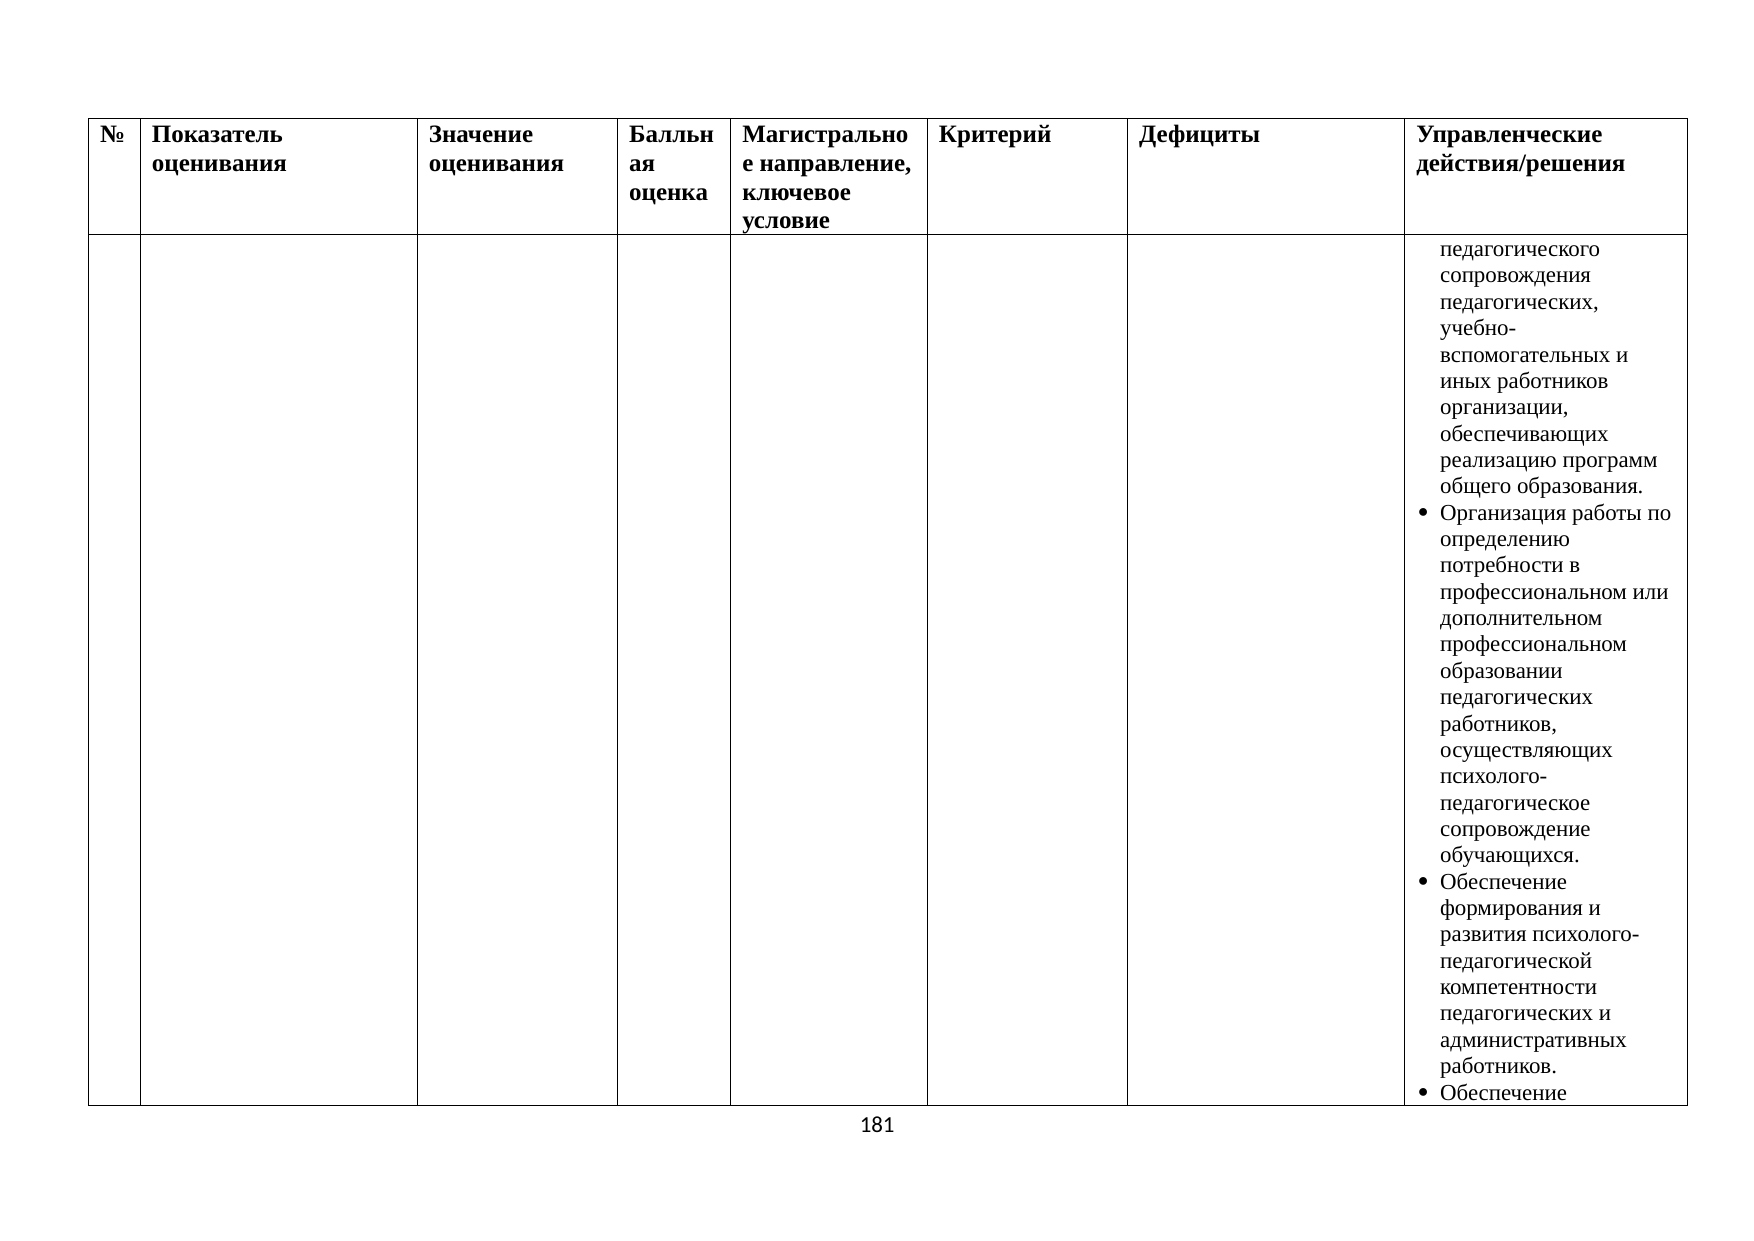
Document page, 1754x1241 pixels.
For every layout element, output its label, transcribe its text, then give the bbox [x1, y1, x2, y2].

table_header Управленческие действия/решения [1405, 119, 1687, 234]
table_header Критерий [928, 119, 1127, 234]
table_header Значение оценивания [418, 119, 617, 234]
table_header Показатель оценивания [141, 119, 417, 234]
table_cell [1128, 235, 1404, 1105]
table_header № [89, 119, 140, 234]
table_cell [1405, 235, 1687, 1105]
table_header Балльная оценка [618, 119, 730, 234]
table_header Магистральное направление, ключевое условие [731, 119, 927, 234]
table_header Дефициты [1128, 119, 1404, 234]
